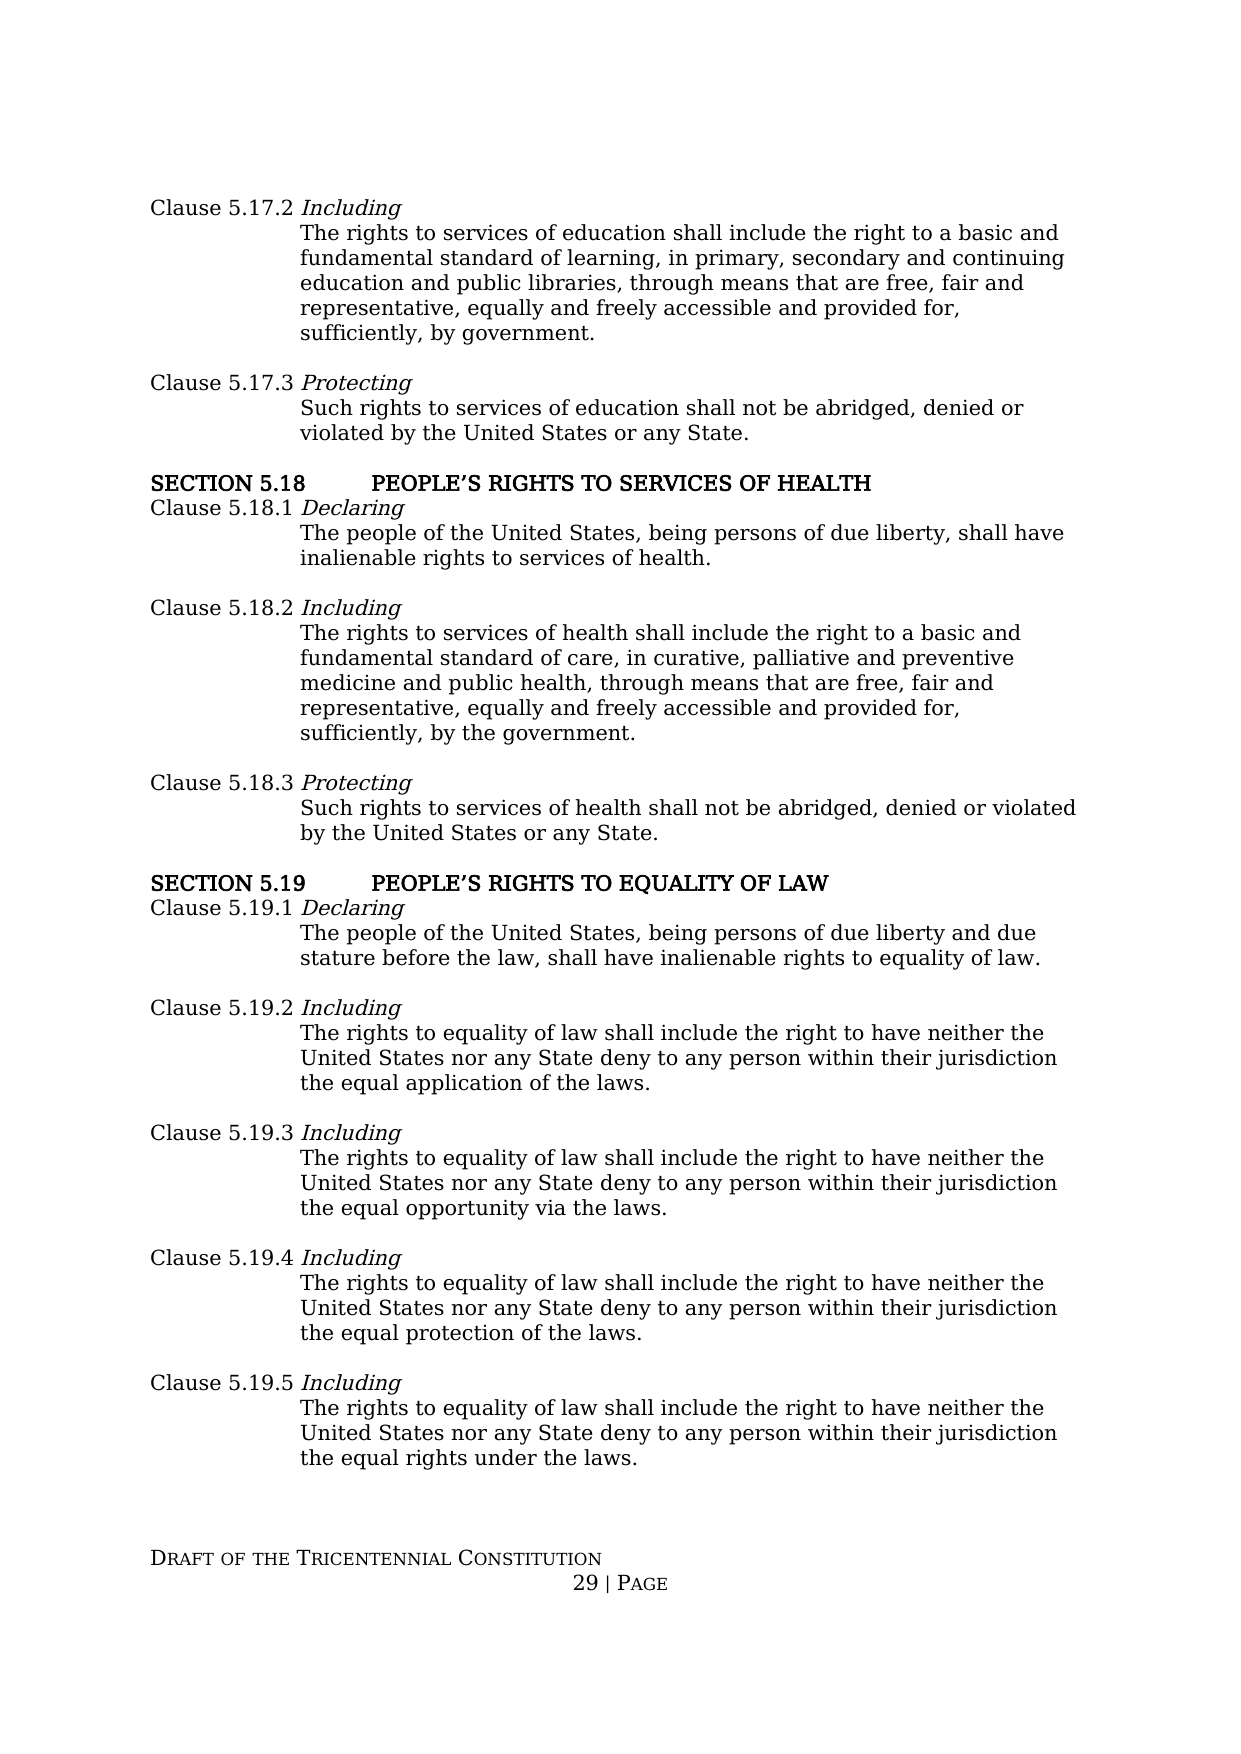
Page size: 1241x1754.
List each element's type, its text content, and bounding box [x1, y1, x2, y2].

text The rights to equality of law shall include the right to have neither the United States nor any State deny to any person within their jurisdiction the equal rights under the laws. [300, 1395, 1090, 1470]
text The people of the United States, being persons of due liberty, shall have inalienable rights to services of health. [300, 520, 1090, 570]
text The people of the United States, being persons of due liberty and due stature before the law, shall have inalienable rights to equality of law. [300, 920, 1090, 970]
list Including [150, 995, 1090, 1020]
list PEOPLE’S RIGHTS TO EQUALITY OF LAW [150, 870, 1090, 895]
text The rights to equality of law shall include the right to have neither the United States nor any State deny to any person within their jurisdiction the equal application of the laws. [300, 1020, 1090, 1095]
text The rights to services of health shall include the right to a basic and fundamental standard of care, in curative, palliative and preventive medicine and public health, through means that are free, fair and representative, equally and freely accessible and provided for, sufficiently, by the government. [300, 620, 1090, 745]
text Such rights to services of health shall not be abridged, denied or violated by the United States or any State. [300, 795, 1090, 845]
list Including [150, 1245, 1090, 1270]
list Protecting [150, 770, 1090, 795]
list Including [150, 1370, 1090, 1395]
text The rights to equality of law shall include the right to have neither the United States nor any State deny to any person within their jurisdiction the equal opportunity via the laws. [300, 1145, 1090, 1220]
list PEOPLE’S RIGHTS TO SERVICES OF HEALTH [150, 470, 1090, 495]
list Declaring [150, 895, 1090, 920]
text Such rights to services of education shall not be abridged, denied or violated by the United States or any State. [300, 395, 1090, 445]
list Protecting [150, 370, 1090, 395]
text The rights to equality of law shall include the right to have neither the United States nor any State deny to any person within their jurisdiction the equal protection of the laws. [300, 1270, 1090, 1345]
list Including [150, 595, 1090, 620]
list Including [150, 1120, 1090, 1145]
list Including [150, 195, 1090, 220]
text The rights to services of education shall include the right to a basic and fundamental standard of learning, in primary, secondary and continuing education and public libraries, through means that are free, fair and representative, equally and freely accessible and provided for, sufficiently, by government. [300, 220, 1090, 345]
list Declaring [150, 495, 1090, 520]
